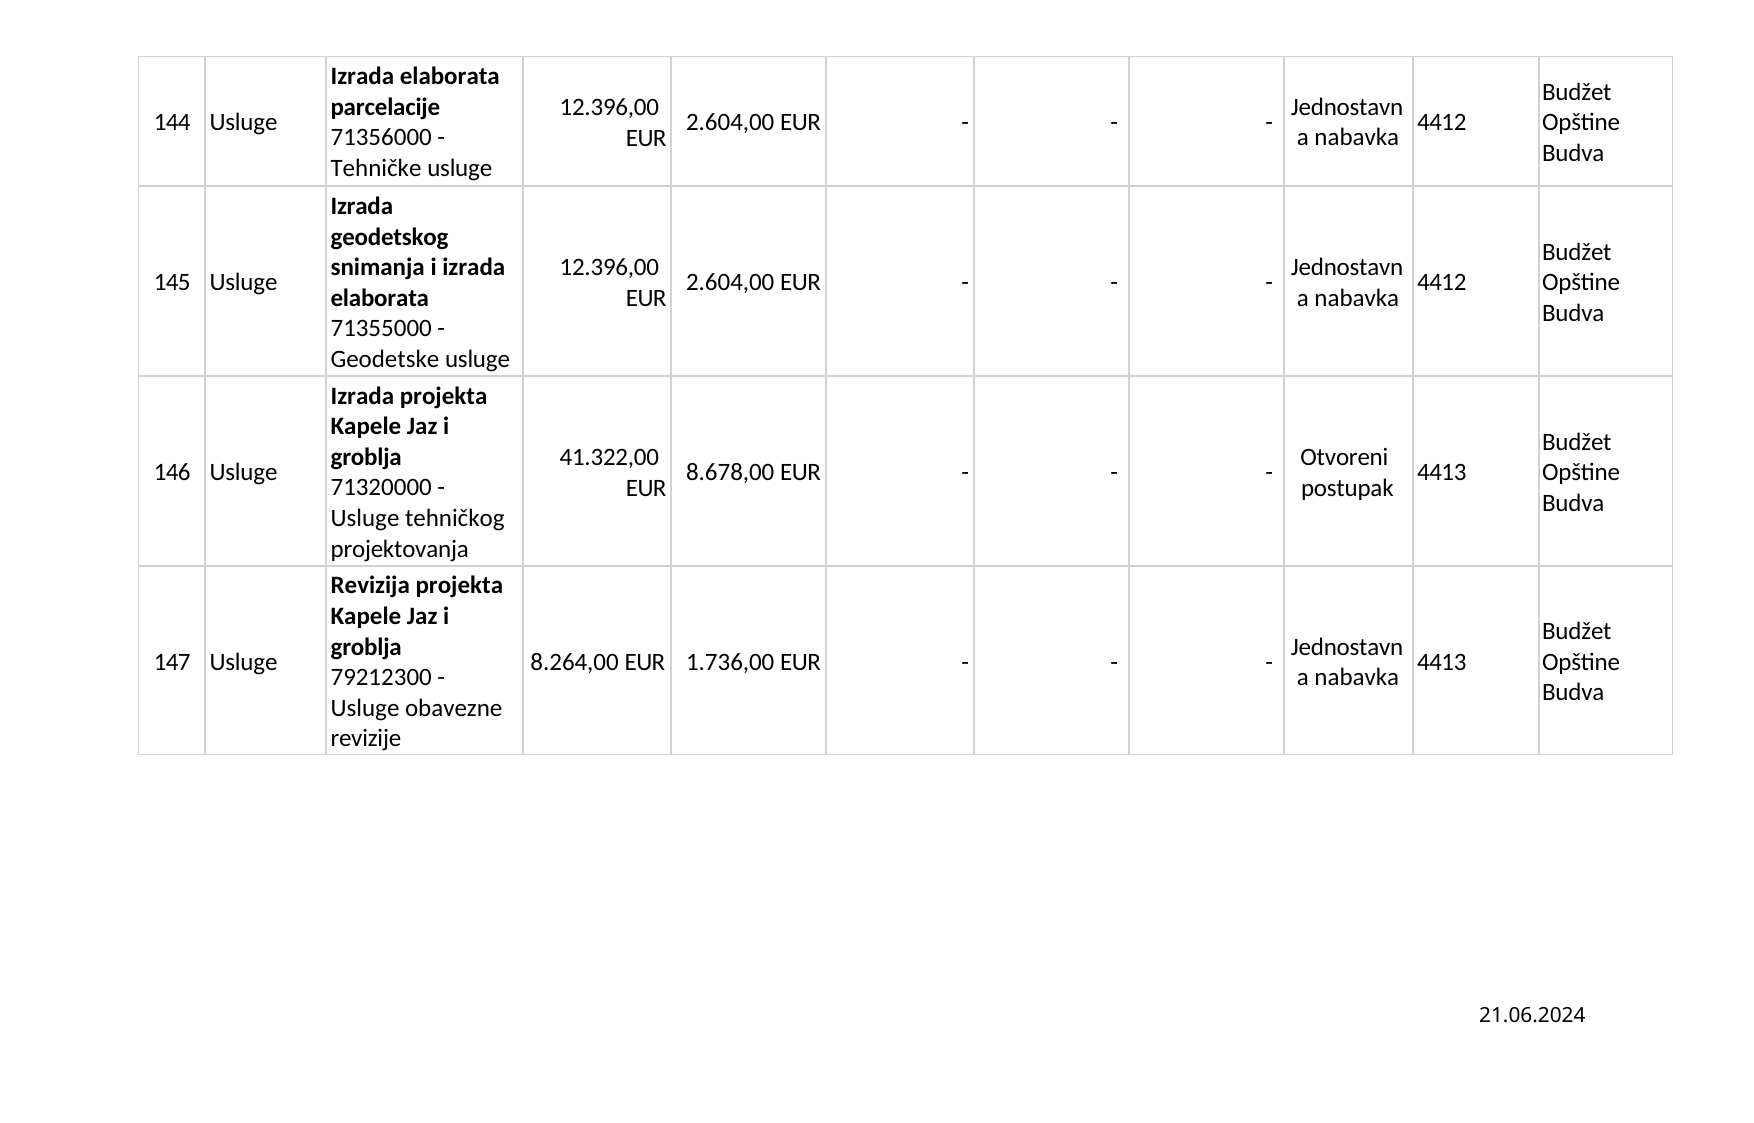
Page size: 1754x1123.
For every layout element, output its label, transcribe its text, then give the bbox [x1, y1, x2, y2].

table_cell Usluge [206, 567, 325, 754]
table_cell Budžet Opštine Budva [1540, 187, 1672, 375]
table_cell Revizija projekta Kapele Jaz i groblja 79212300 - Usluge obavezne revizije [327, 567, 522, 754]
table_cell Otvoreni postupak [1285, 377, 1412, 564]
table_cell Jednostavn a nabavka [1285, 567, 1412, 754]
table_cell - [1130, 377, 1283, 564]
table_cell 4412 [1414, 187, 1538, 375]
table_header - [827, 57, 973, 185]
table_header Budžet Opštine Budva [1540, 57, 1672, 185]
table_header 4412 [1414, 57, 1538, 185]
table_cell - [827, 187, 973, 375]
table_header Usluge [206, 57, 325, 185]
table_cell Izrada geodetskog snimanja i izrada elaborata 71355000 - Geodetske usluge [327, 187, 522, 375]
table_header - [975, 57, 1128, 185]
table_cell Budžet Opštine Budva [1540, 377, 1672, 564]
table_header Jednostavn a nabavka [1285, 57, 1412, 185]
table_cell Jednostavn a nabavka [1285, 187, 1412, 375]
table_header - [1130, 57, 1283, 185]
table_cell Izrada projekta Kapele Jaz i groblja 71320000 - Usluge tehničkog projektovanja [327, 377, 522, 564]
table_cell - [1130, 567, 1283, 754]
table_cell 1.736,00 EUR [672, 567, 825, 754]
table_cell 12.396,00 EUR [524, 187, 670, 375]
table_cell - [1130, 187, 1283, 375]
table_header 2.604,00 EUR [672, 57, 825, 185]
table_cell - [827, 567, 973, 754]
table_cell 4413 [1414, 567, 1538, 754]
table_cell Budžet Opštine Budva [1540, 567, 1672, 754]
table_cell 41.322,00 EUR [524, 377, 670, 564]
table_header Izrada elaborata parcelacije 71356000 - Tehničke usluge [327, 57, 522, 185]
table_cell 2.604,00 EUR [672, 187, 825, 375]
table_cell Usluge [206, 377, 325, 564]
table_header 12.396,00 EUR [524, 57, 670, 185]
table_cell - [975, 187, 1128, 375]
table_cell 8.678,00 EUR [672, 377, 825, 564]
table_cell Usluge [206, 187, 325, 375]
table_cell - [827, 377, 973, 564]
table_cell - [975, 567, 1128, 754]
table_cell 145 [139, 187, 204, 375]
table_cell - [975, 377, 1128, 564]
table_cell 147 [139, 567, 204, 754]
table_header 144 [139, 57, 204, 185]
table_cell 8.264,00 EUR [524, 567, 670, 754]
table_cell 146 [139, 377, 204, 564]
table_cell 4413 [1414, 377, 1538, 564]
